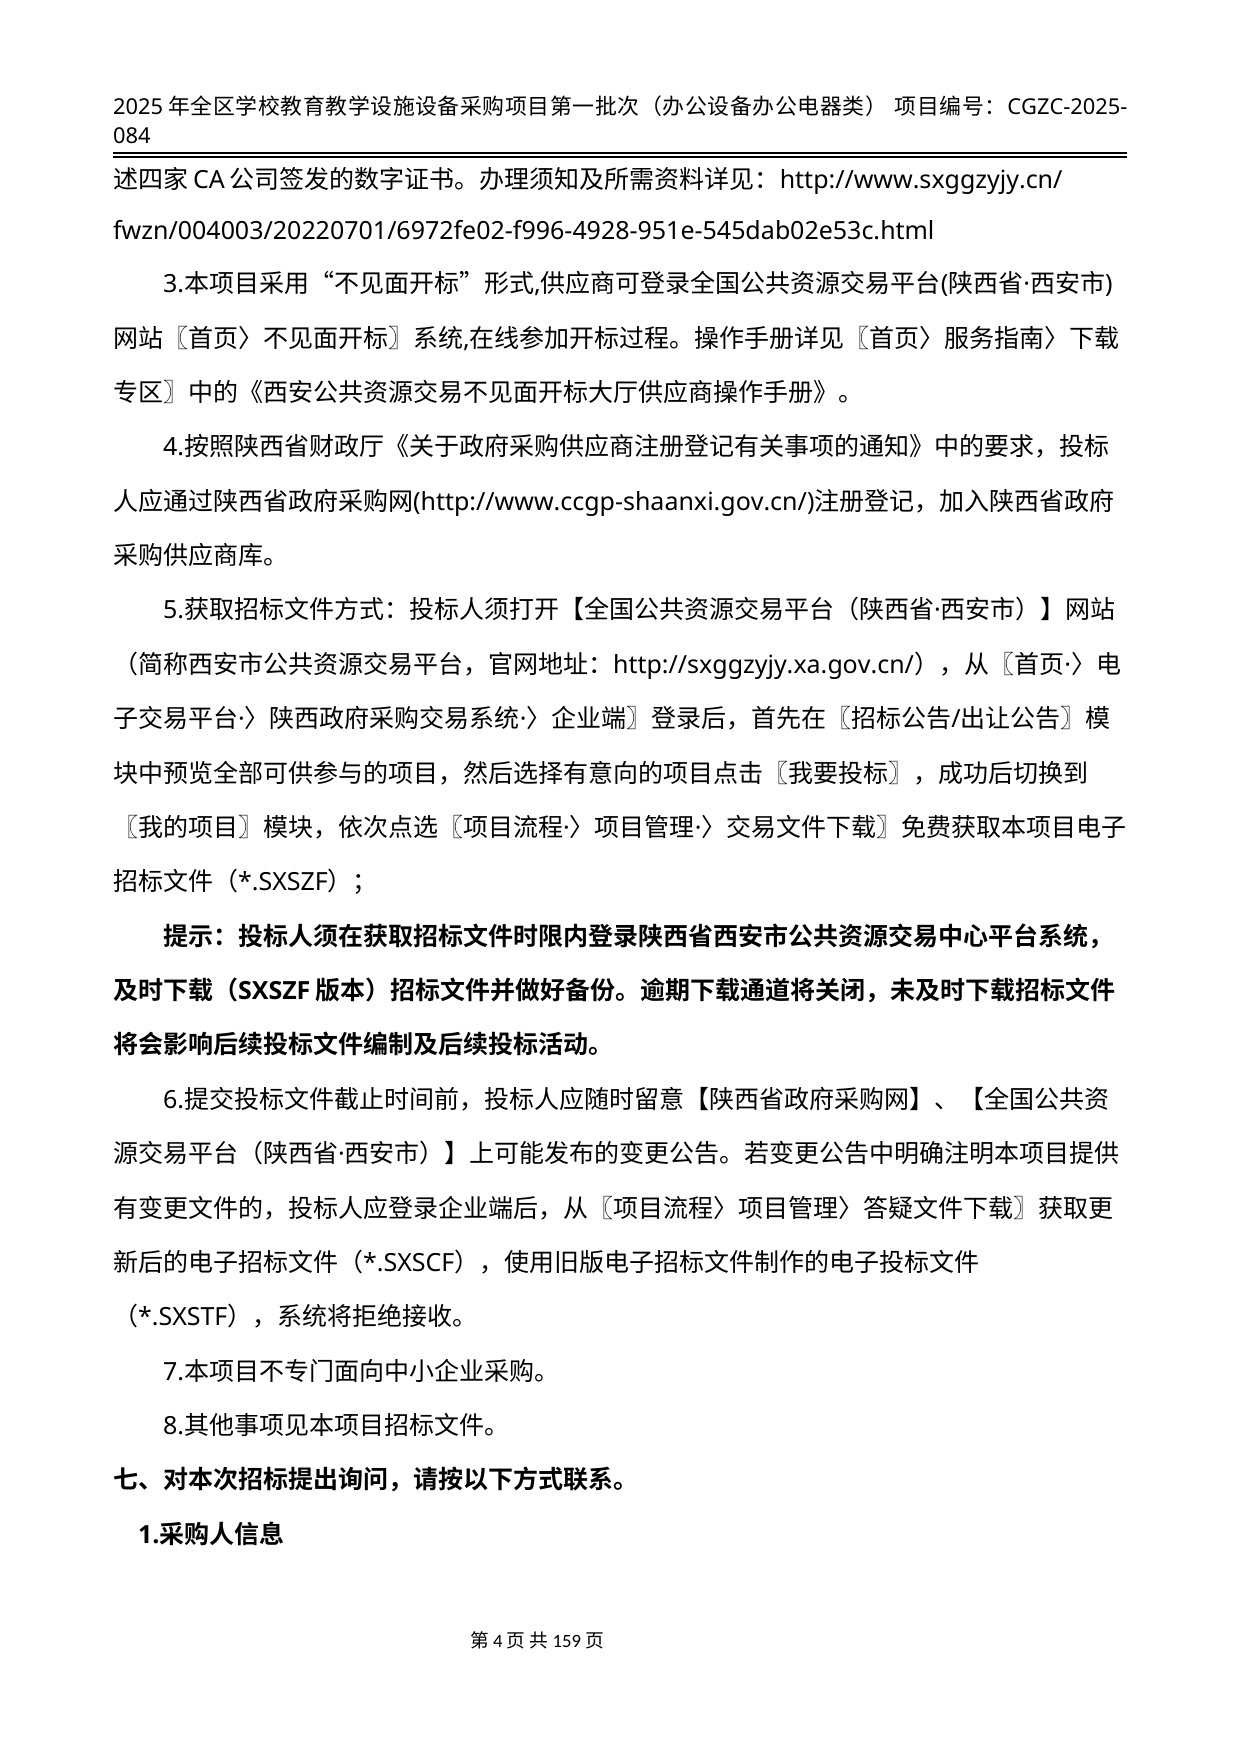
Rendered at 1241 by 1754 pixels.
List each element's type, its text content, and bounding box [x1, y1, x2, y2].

list 4.按照陕西省财政厅《关于政府采购供应商注册登记有关事项的通知》中的要求，投标人应通过陕西省政府采购网(http://www.ccgp-shaanxi.gov.cn/)注册登记，加入陕西省政府采购供应商库。 [113, 427, 1127, 572]
list 3.本项目采用“不见面开标”形式,供应商可登录全国公共资源交易平台(陕西省·西安市)网站〖首页〉不见面开标〗系统,在线参加开标过程。操作手册详见〖首页〉服务指南〉下载专区〗中的《西安公共资源交易不见面开标大厅供应商操作手册》。 [113, 264, 1127, 409]
list 1.采购人信息 [113, 1514, 1127, 1551]
list 6.提交投标文件截止时间前，投标人应随时留意【陕西省政府采购网】、【全国公共资源交易平台（陕西省·西安市）】上可能发布的变更公告。若变更公告中明确注明本项目提供有变更文件的，投标人应登录企业端后，从〖项目流程〉项目管理〉答疑文件下载〗获取更新后的电子招标文件（*.SXSCF），使用旧版电子招标文件制作的电子投标文件（*.SXSTF），系统将拒绝接收。 [113, 1079, 1127, 1333]
list 5.获取招标文件方式：投标人须打开【全国公共资源交易平台（陕西省·西安市）】网站（简称西安市公共资源交易平台，官网地址：http://sxggzyjy.xa.gov.cn/），从〖首页·〉电子交易平台·〉陕西政府采购交易系统·〉企业端〗登录后，首先在〖招标公告/出让公告〗模块中预览全部可供参与的项目，然后选择有意向的项目点击〖我要投标〗，成功后切换到〖我的项目〗模块，依次点选〖项目流程·〉项目管理·〉交易文件下载〗免费获取本项目电子招标文件（*.SXSZF）； [113, 590, 1127, 898]
list 7.本项目不专门面向中小企业采购。 [113, 1351, 1127, 1387]
list 提示：投标人须在获取招标文件时限内登录陕西省西安市公共资源交易中心平台系统，及时下载（SXSZF版本）招标文件并做好备份。逾期下载通道将关闭，未及时下载招标文件将会影响后续投标文件编制及后续投标活动。 [113, 916, 1127, 1061]
list 七、对本次招标提出询问，请按以下方式联系。 [113, 1460, 1127, 1496]
list 8.其他事项见本项目招标文件。 [113, 1406, 1127, 1442]
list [113, 159, 1127, 247]
